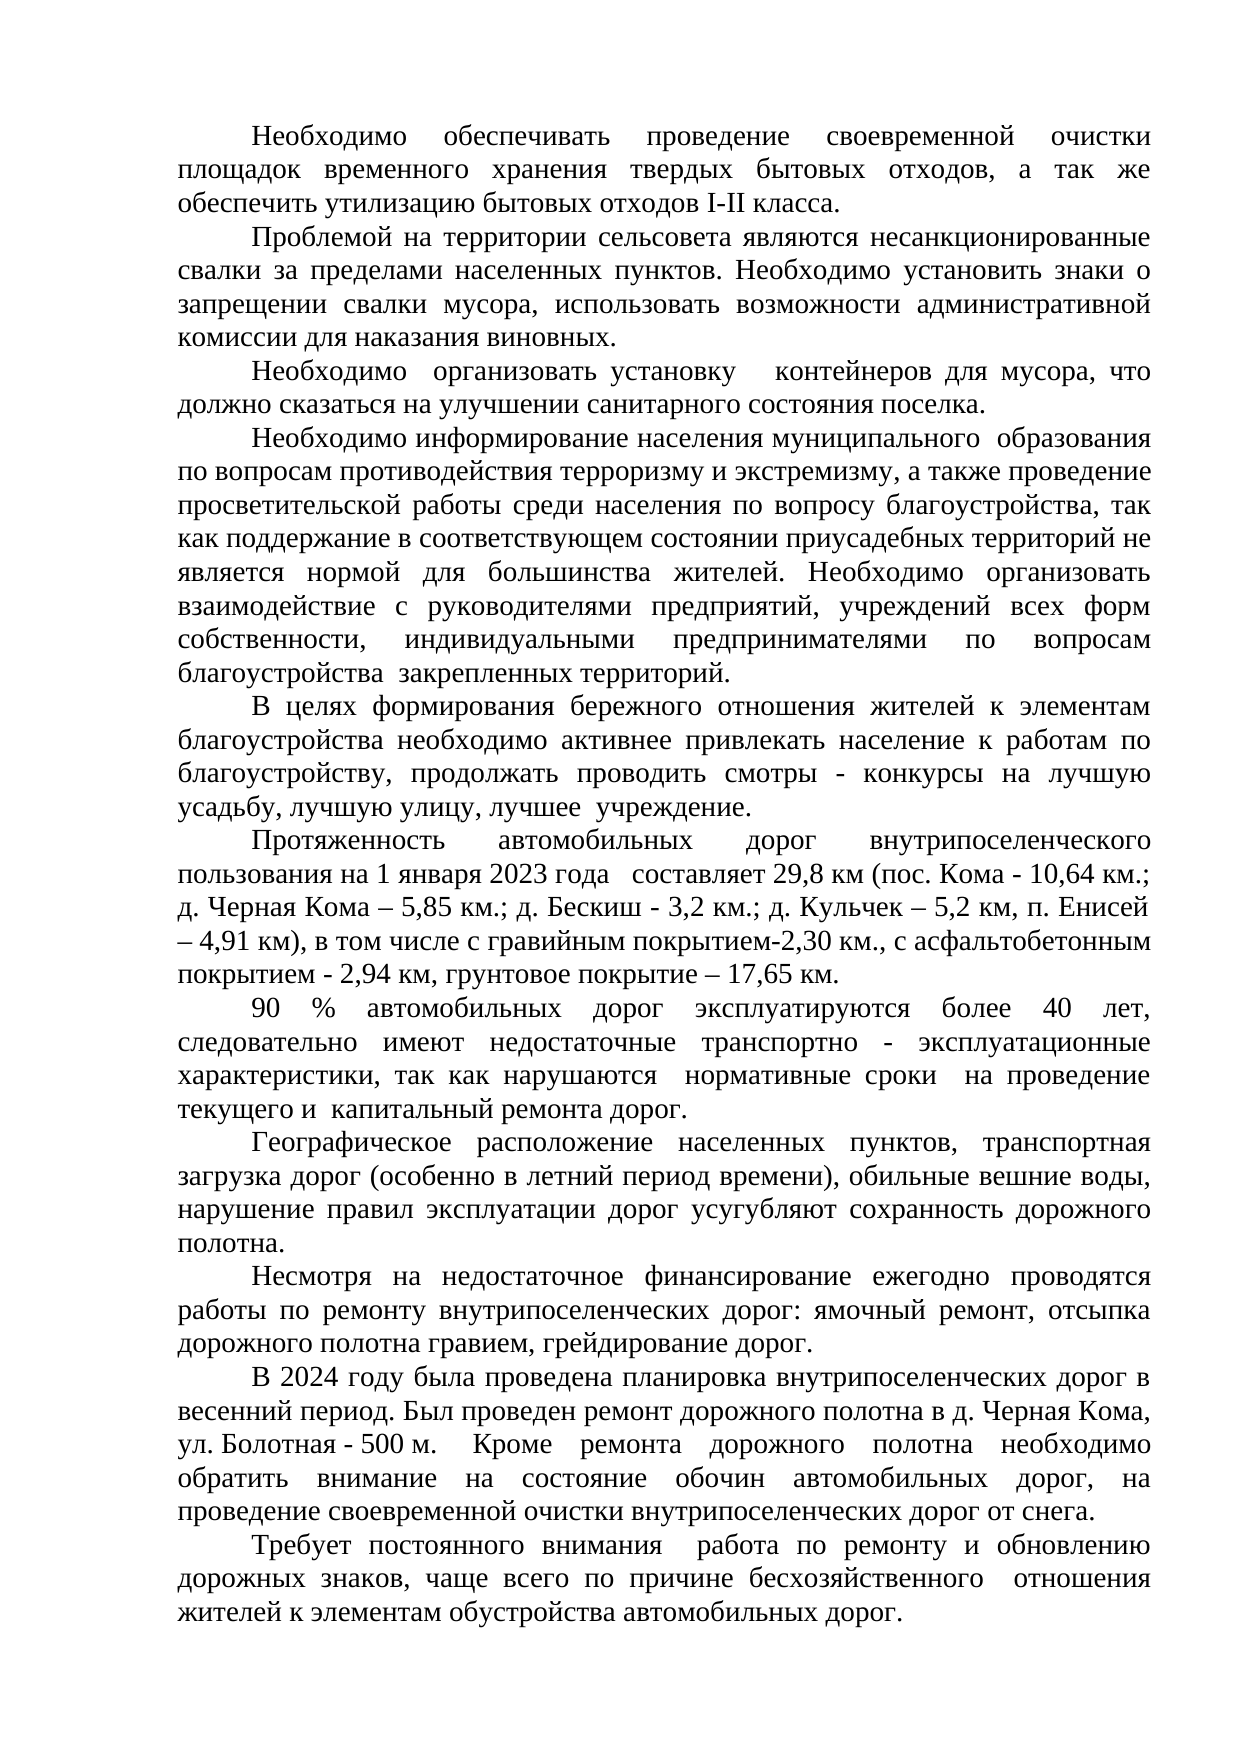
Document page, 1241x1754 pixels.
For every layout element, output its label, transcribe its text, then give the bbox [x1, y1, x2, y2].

text Требует постоянного внимания работа по ремонту и обновлению дорожных знаков, чаще всего по причине бесхозяйственного отношения жителей к элементам обустройства автомобильных дорог. [177, 1527, 1152, 1627]
text Протяженность автомобильных дорог внутрипоселенческого пользования на 1 января 2023 года составляет 29,8 км (пос. Кома - 10,64 км.; д. Черная Кома – 5,85 км.; д. Бескиш - 3,2 км.; д. Кульчек – 5,2 км, п. Енисей – 4,91 км), в том числе с гравийным покрытием-2,30 км., с асфальтобетонным покрытием - 2,94 км, грунтовое покрытие – 17,65 км. [177, 822, 1152, 990]
text Проблемой на территории сельсовета являются несанкционированные свалки за пределами населенных пунктов. Необходимо установить знаки о запрещении свалки мусора, использовать возможности административной комиссии для наказания виновных. [177, 219, 1152, 353]
text Необходимо информирование населения муниципального образования по вопросам противодействия терроризму и экстремизму, а также проведение просветительской работы среди населения по вопросу благоустройства, так как поддержание в соответствующем состоянии приусадебных территорий не является нормой для большинства жителей. Необходимо организовать взаимодействие с руководителями предприятий, учреждений всех форм собственности, индивидуальными предпринимателями по вопросам благоустройства закрепленных территорий. [177, 420, 1152, 688]
text В 2024 году была проведена планировка внутрипоселенческих дорог в весенний период. Был проведен ремонт дорожного полотна в д. Черная Кома, ул. Болотная - 500 м. Кроме ремонта дорожного полотна необходимо обратить внимание на состояние обочин автомобильных дорог, на проведение своевременной очистки внутрипоселенческих дорог от снега. [177, 1359, 1152, 1527]
text В целях формирования бережного отношения жителей к элементам благоустройства необходимо активнее привлекать население к работам по благоустройству, продолжать проводить смотры - конкурсы на лучшую усадьбу, лучшую улицу, лучшее учреждение. [177, 688, 1152, 822]
text Необходимо организовать установку контейнеров для мусора, что должно сказаться на улучшении санитарного состояния поселка. [177, 353, 1152, 420]
text Географическое расположение населенных пунктов, транспортная загрузка дорог (особенно в летний период времени), обильные вешние воды, нарушение правил эксплуатации дорог усугубляют сохранность дорожного полотна. [177, 1124, 1152, 1258]
text Несмотря на недостаточное финансирование ежегодно проводятся работы по ремонту внутрипоселенческих дорог: ямочный ремонт, отсыпка дорожного полотна гравием, грейдирование дорог. [177, 1258, 1152, 1359]
text 90 % автомобильных дорог эксплуатируются более 40 лет, следовательно имеют недостаточные транспортно - эксплуатационные характеристики, так как нарушаются нормативные сроки на проведение текущего и капитальный ремонта дорог. [177, 990, 1152, 1124]
text Необходимо обеспечивать проведение своевременной очистки площадок временного хранения твердых бытовых отходов, а так же обеспечить утилизацию бытовых отходов I-II класса. [177, 118, 1152, 219]
